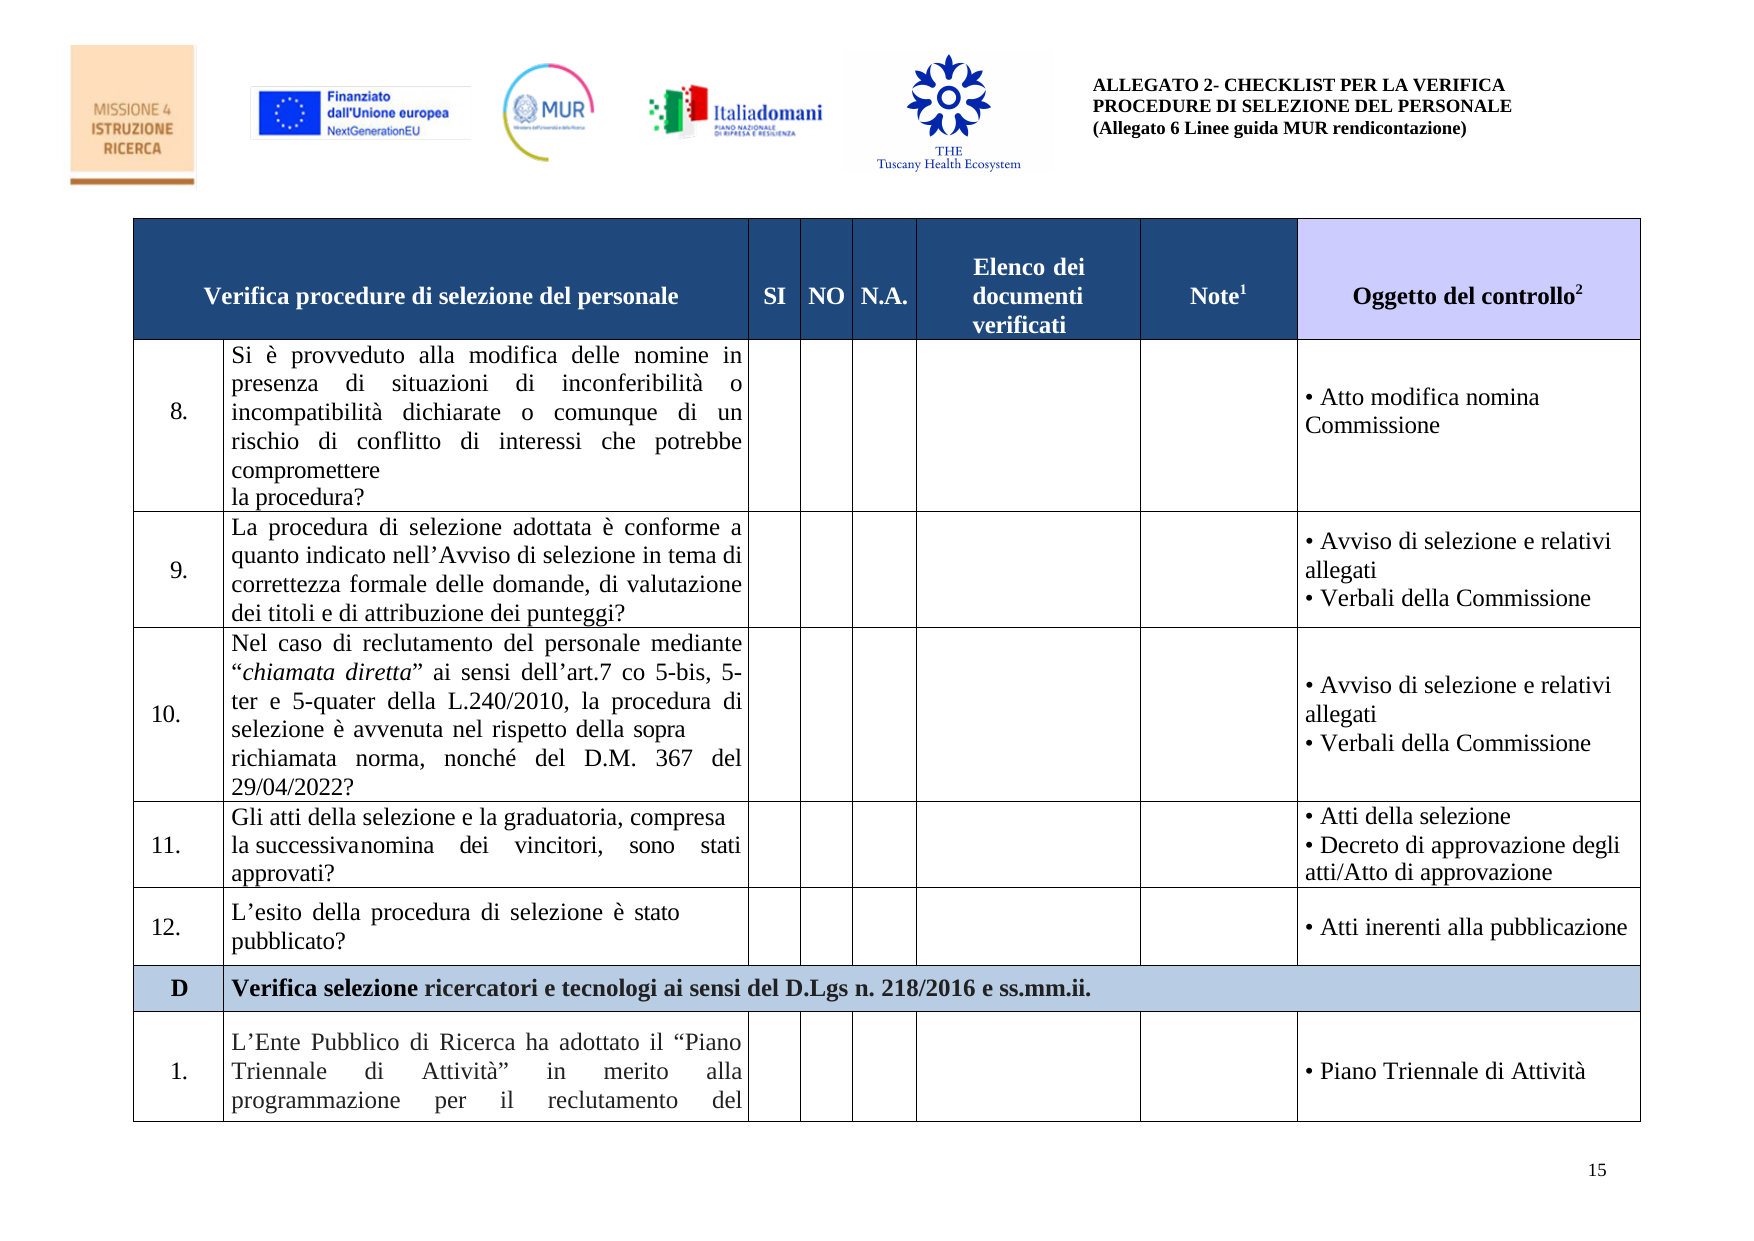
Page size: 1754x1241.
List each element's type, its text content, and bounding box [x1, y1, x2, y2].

table_cell 11. [134, 802, 223, 887]
table_cell [917, 888, 1140, 965]
table_cell Verifica procedure di selezione del personale [134, 219, 748, 339]
table_cell [1141, 888, 1297, 965]
table_cell [801, 888, 852, 965]
table_cell N.A. [853, 219, 916, 339]
table_cell [1141, 340, 1297, 511]
table_cell Elenco dei documenti verificati [917, 219, 1140, 339]
table_cell [853, 888, 916, 965]
table_cell [853, 512, 916, 627]
table_cell Atto modifica nomina Commissione [1298, 340, 1640, 511]
table_cell 9. [134, 512, 223, 627]
table_cell [853, 1012, 916, 1121]
table_cell Atti della selezione Decreto di approvazione degli atti/Atto di approvazione [1298, 802, 1640, 887]
table_cell Note1 [1141, 219, 1297, 339]
table_cell [853, 340, 916, 511]
table_cell Gli atti della selezione e la graduatoria, compresa la successiva nomina dei vincitori, sono stati approvati? [224, 802, 748, 887]
table_cell 12. [134, 888, 223, 965]
table_cell [749, 512, 800, 627]
table_cell [917, 340, 1140, 511]
table_cell L’Ente Pubblico di Ricerca ha adottato il “Piano Triennale di Attività” in merito alla programmazione per il reclutamento del personale? [224, 1012, 748, 1121]
picture [63, 45, 1055, 190]
table_cell [917, 512, 1140, 627]
table_cell D [134, 966, 223, 1011]
table_cell NO [801, 219, 852, 339]
table_cell [801, 340, 852, 511]
table_cell [749, 1012, 800, 1121]
table_cell Avviso di selezione e relativi allegati Verbali della Commissione [1298, 628, 1640, 801]
table_cell [917, 802, 1140, 887]
table_cell Oggetto del controllo2 [1298, 219, 1640, 339]
table_cell L’esito della procedura di selezione è stato pubblicato? [224, 888, 748, 965]
table_cell 1. [134, 1012, 223, 1121]
table_cell [1141, 512, 1297, 627]
table_cell [917, 628, 1140, 801]
table_cell [749, 340, 800, 511]
table_cell Verifica selezione ricercatori e tecnologi ai sensi del D.Lgs n. 218/2016 e ss.mm.ii. [224, 966, 1640, 1011]
table_cell SI [749, 219, 800, 339]
table_cell [749, 628, 800, 801]
table_cell Avviso di selezione e relativi allegati Verbali della Commissione [1298, 512, 1640, 627]
table_cell [749, 802, 800, 887]
table_cell [801, 512, 852, 627]
table_cell Nel caso di reclutamento del personale mediante “chiamata diretta” ai sensi dell’art.7 co 5-bis, 5-ter e 5-quater della L.240/2010, la procedura di selezione è avvenuta nel rispetto della sopra richiamata norma, nonché del D.M. 367 del 29/04/2022? [224, 628, 748, 801]
table_cell 8. [134, 340, 223, 511]
table_cell [1141, 1012, 1297, 1121]
table_cell [801, 1012, 852, 1121]
table_cell Si è provveduto alla modifica delle nomine in presenza di situazioni di inconferibilità o incompatibilità dichiarate o comunque di un rischio di conflitto di interessi che potrebbe compromettere la procedura? [224, 340, 748, 511]
table_cell 10. [134, 628, 223, 801]
table_cell [749, 888, 800, 965]
table_cell Atti inerenti alla pubblicazione [1298, 888, 1640, 965]
table_cell Piano Triennale di Attività [1298, 1012, 1640, 1121]
table_cell La procedura di selezione adottata è conforme a quanto indicato nell’Avviso di selezione in tema di correttezza formale delle domande, di valutazione dei titoli e di attribuzione dei punteggi? [224, 512, 748, 627]
table_cell [801, 802, 852, 887]
table_cell [853, 628, 916, 801]
table_cell [801, 628, 852, 801]
table_cell [1141, 802, 1297, 887]
table_cell [1141, 628, 1297, 801]
table_cell [853, 802, 916, 887]
table_cell [917, 1012, 1140, 1121]
